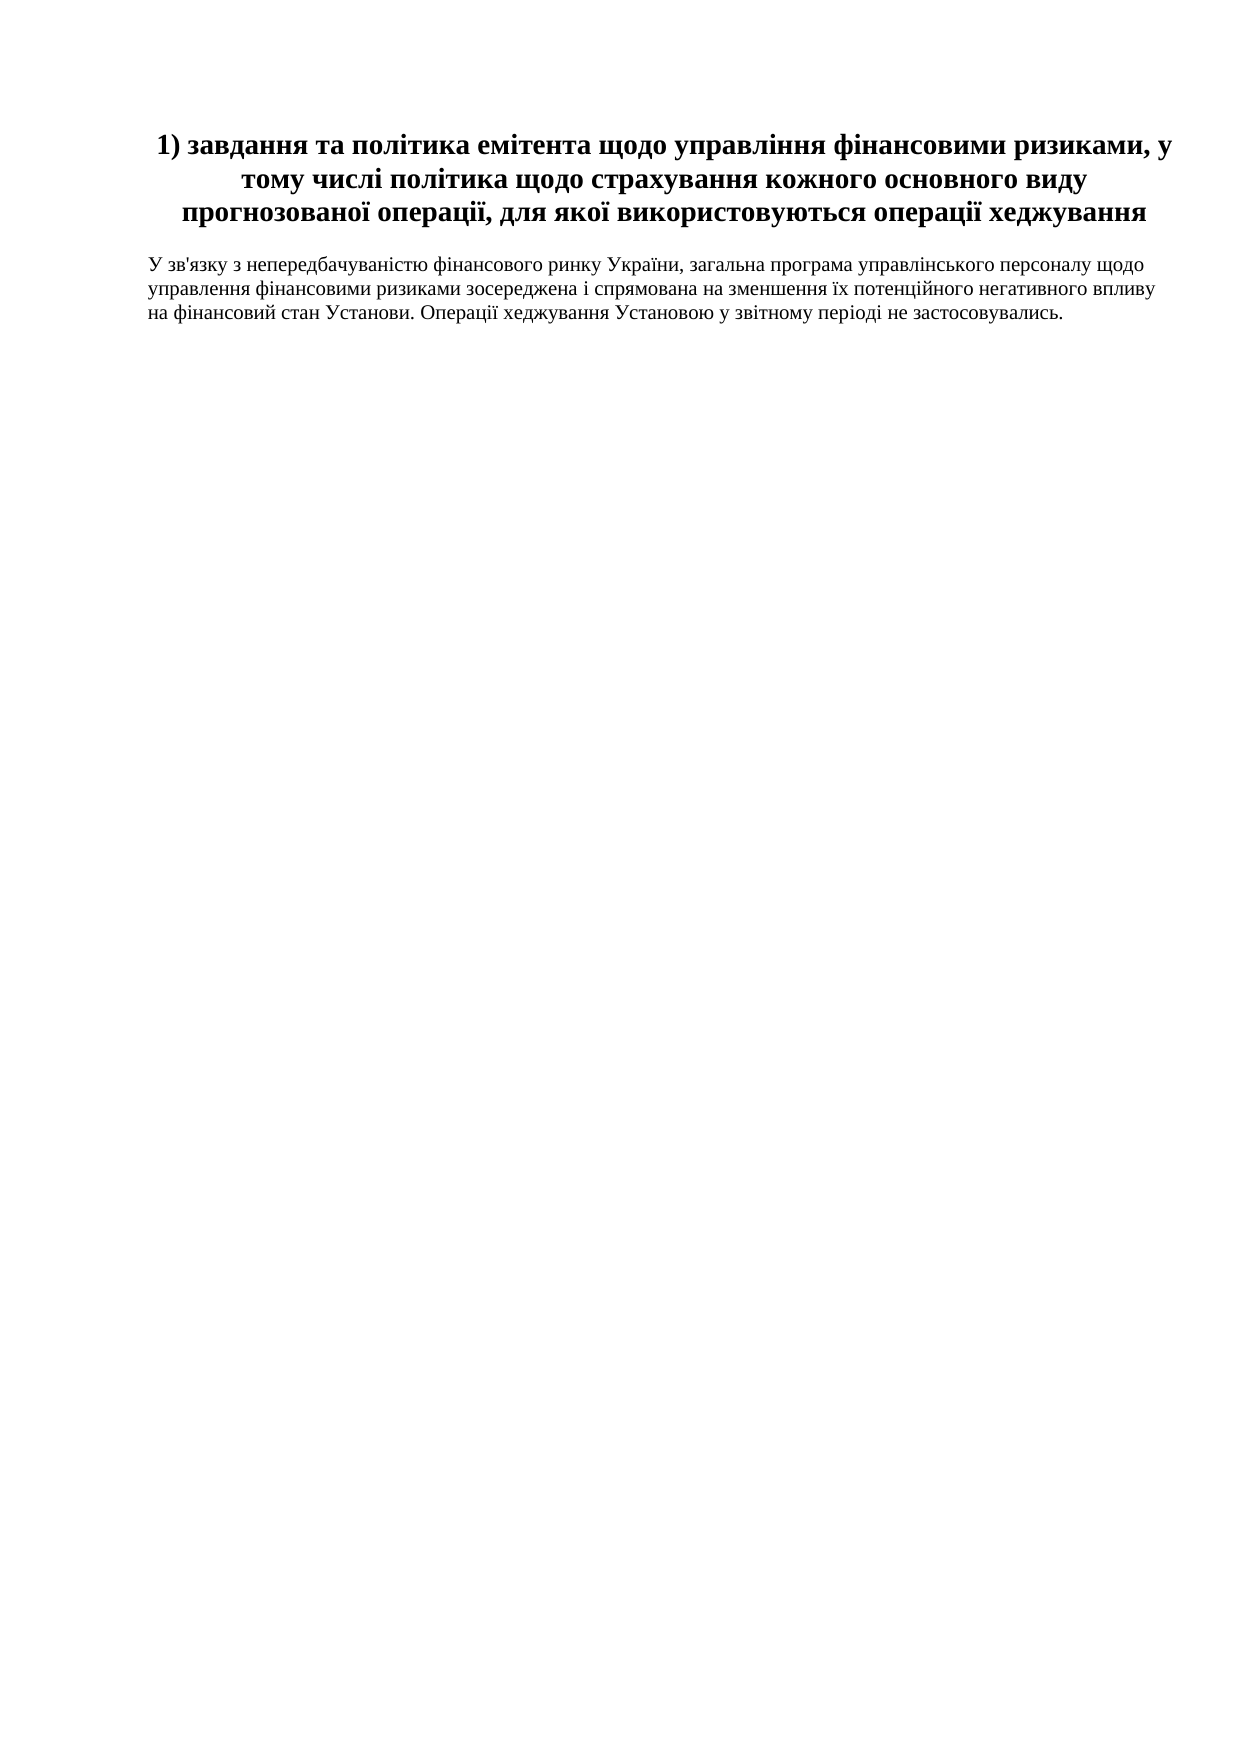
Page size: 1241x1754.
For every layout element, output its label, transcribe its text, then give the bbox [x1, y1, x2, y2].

text 1) завдання та політика емітента щодо управління фінансовими ризиками, у тому числі політика щодо страхування кожного основного виду прогнозованої операції, для якої використовуються операції хеджування [148, 127, 1181, 228]
text У зв'язку з непередбачуваністю фінансового ринку України, загальна програма управлінського персоналу щодо управлення фінансовими ризиками зосереджена i спрямована на зменшення їх потенційного негативного впливу на фінансовий стан Установи. Операції хеджування Установою у звітному перiодi не застосовувались. [148, 252, 1181, 324]
